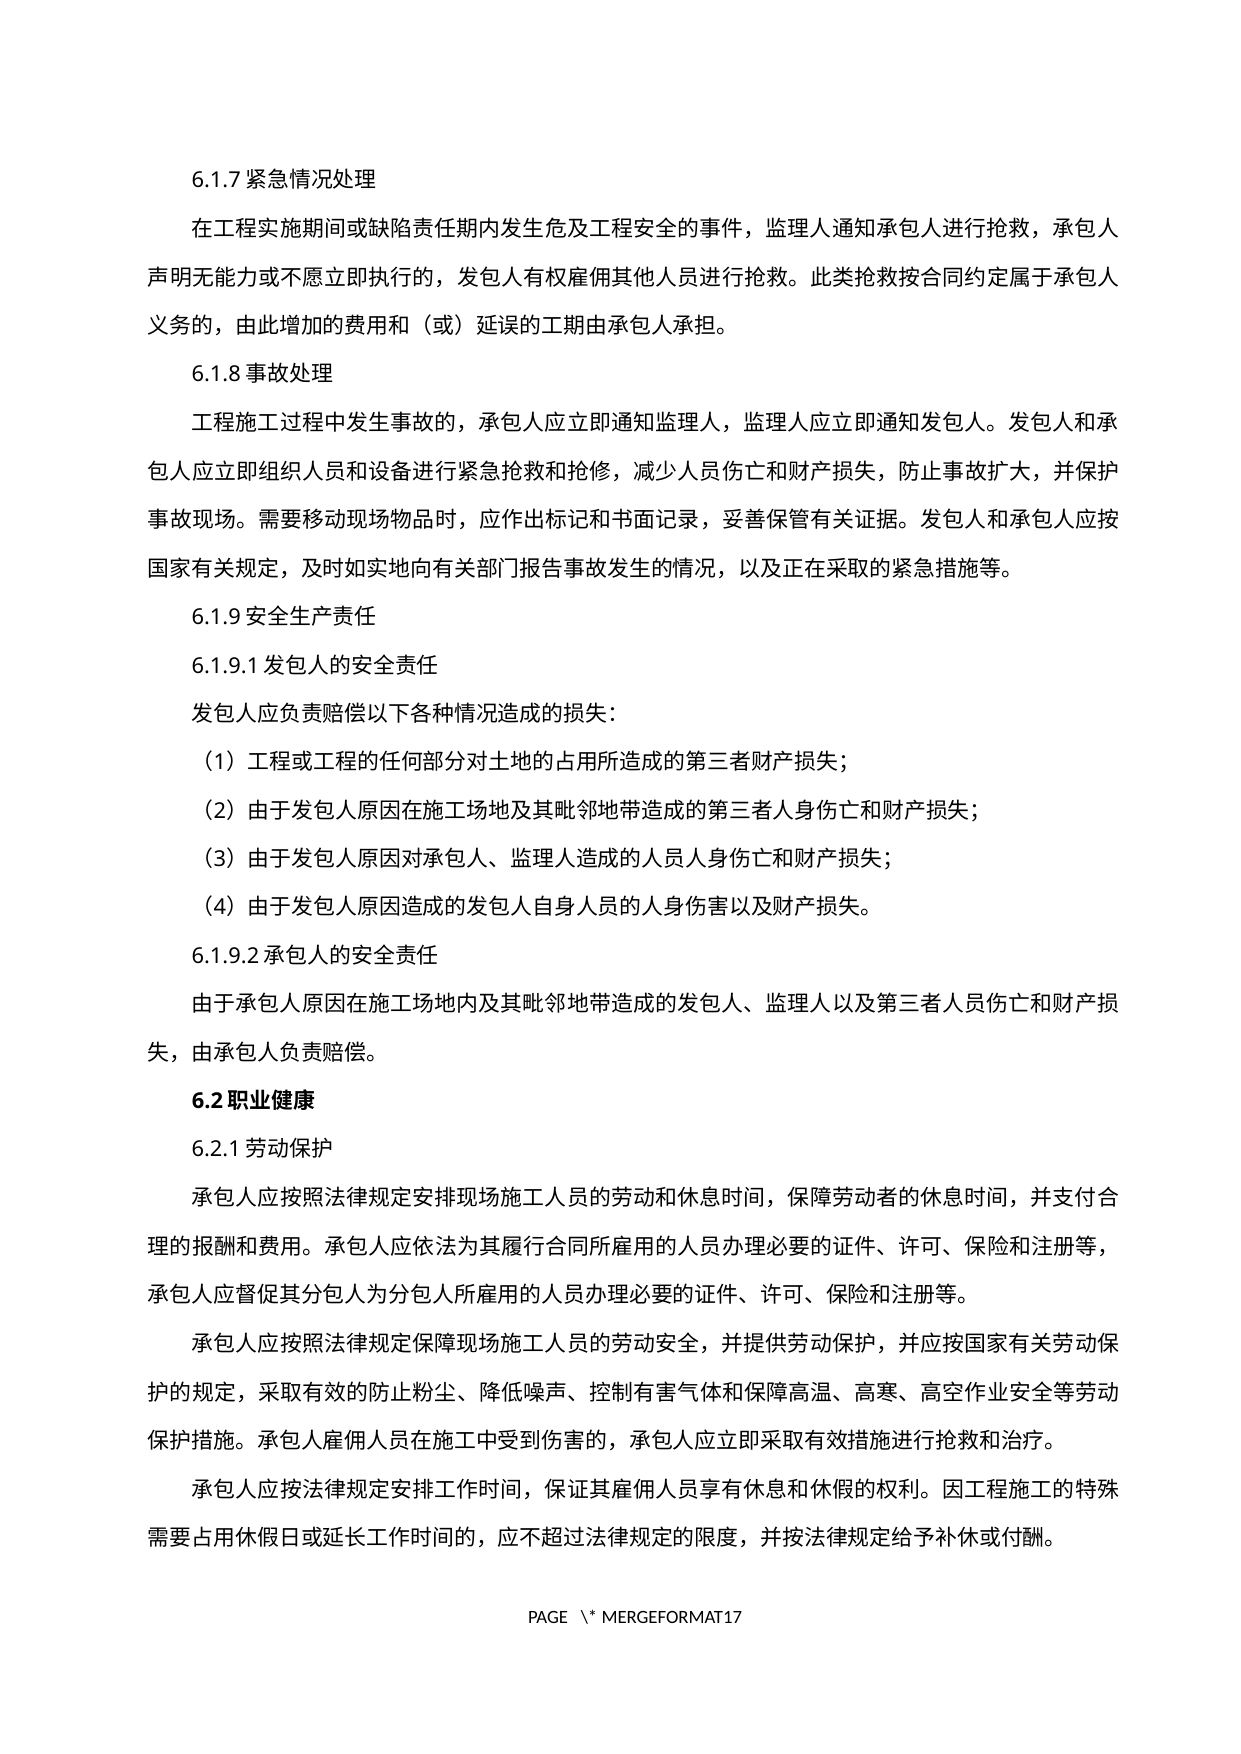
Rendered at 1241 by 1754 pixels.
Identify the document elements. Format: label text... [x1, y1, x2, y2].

text （1）工程或工程的任何部分对土地的占用所造成的第三者财产损失； [148, 744, 1122, 777]
text 6.1.8事故处理 [148, 356, 1122, 389]
text 在工程实施期间或缺陷责任期内发生危及工程安全的事件，监理人通知承包人进行抢救，承包人声明无能力或不愿立即执行的，发包人有权雇佣其他人员进行抢救。此类抢救按合同约定属于承包人义务的，由此增加的费用和（或）延误的工期由承包人承担。 [148, 210, 1122, 340]
text 承包人应按照法律规定保障现场施工人员的劳动安全，并提供劳动保护，并应按国家有关劳动保护的规定，采取有效的防止粉尘、降低噪声、控制有害气体和保障高温、高寒、高空作业安全等劳动保护措施。承包人雇佣人员在施工中受到伤害的，承包人应立即采取有效措施进行抢救和治疗。 [148, 1325, 1122, 1455]
text （4）由于发包人原因造成的发包人自身人员的人身伤害以及财产损失。 [148, 889, 1122, 922]
text 6.1.7紧急情况处理 [148, 162, 1122, 194]
text 由于承包人原因在施工场地内及其毗邻地带造成的发包人、监理人以及第三者人员伤亡和财产损失，由承包人负责赔偿。 [148, 986, 1122, 1067]
text 承包人应按照法律规定安排现场施工人员的劳动和休息时间，保障劳动者的休息时间，并支付合理的报酬和费用。承包人应依法为其履行合同所雇用的人员办理必要的证件、许可、保险和注册等，承包人应督促其分包人为分包人所雇用的人员办理必要的证件、许可、保险和注册等。 [148, 1179, 1122, 1309]
text 工程施工过程中发生事故的，承包人应立即通知监理人，监理人应立即通知发包人。发包人和承包人应立即组织人员和设备进行紧急抢救和抢修，减少人员伤亡和财产损失，防止事故扩大，并保护事故现场。需要移动现场物品时，应作出标记和书面记录，妥善保管有关证据。发包人和承包人应按国家有关规定，及时如实地向有关部门报告事故发生的情况，以及正在采取的紧急措施等。 [148, 404, 1122, 583]
text （3）由于发包人原因对承包人、监理人造成的人员人身伤亡和财产损失； [148, 841, 1122, 873]
text 6.1.9.1发包人的安全责任 [148, 647, 1122, 680]
text 发包人应负责赔偿以下各种情况造成的损失： [148, 696, 1122, 728]
text 承包人应按法律规定安排工作时间，保证其雇佣人员享有休息和休假的权利。因工程施工的特殊需要占用休假日或延长工作时间的，应不超过法律规定的限度，并按法律规定给予补休或付酬。 [148, 1471, 1122, 1552]
subtitle 6.2职业健康 [148, 1083, 1122, 1115]
text 6.1.9.2承包人的安全责任 [148, 937, 1122, 970]
text 6.1.9安全生产责任 [148, 599, 1122, 632]
text 6.2.1劳动保护 [148, 1131, 1122, 1164]
text （2）由于发包人原因在施工场地及其毗邻地带造成的第三者人身伤亡和财产损失； [148, 792, 1122, 825]
